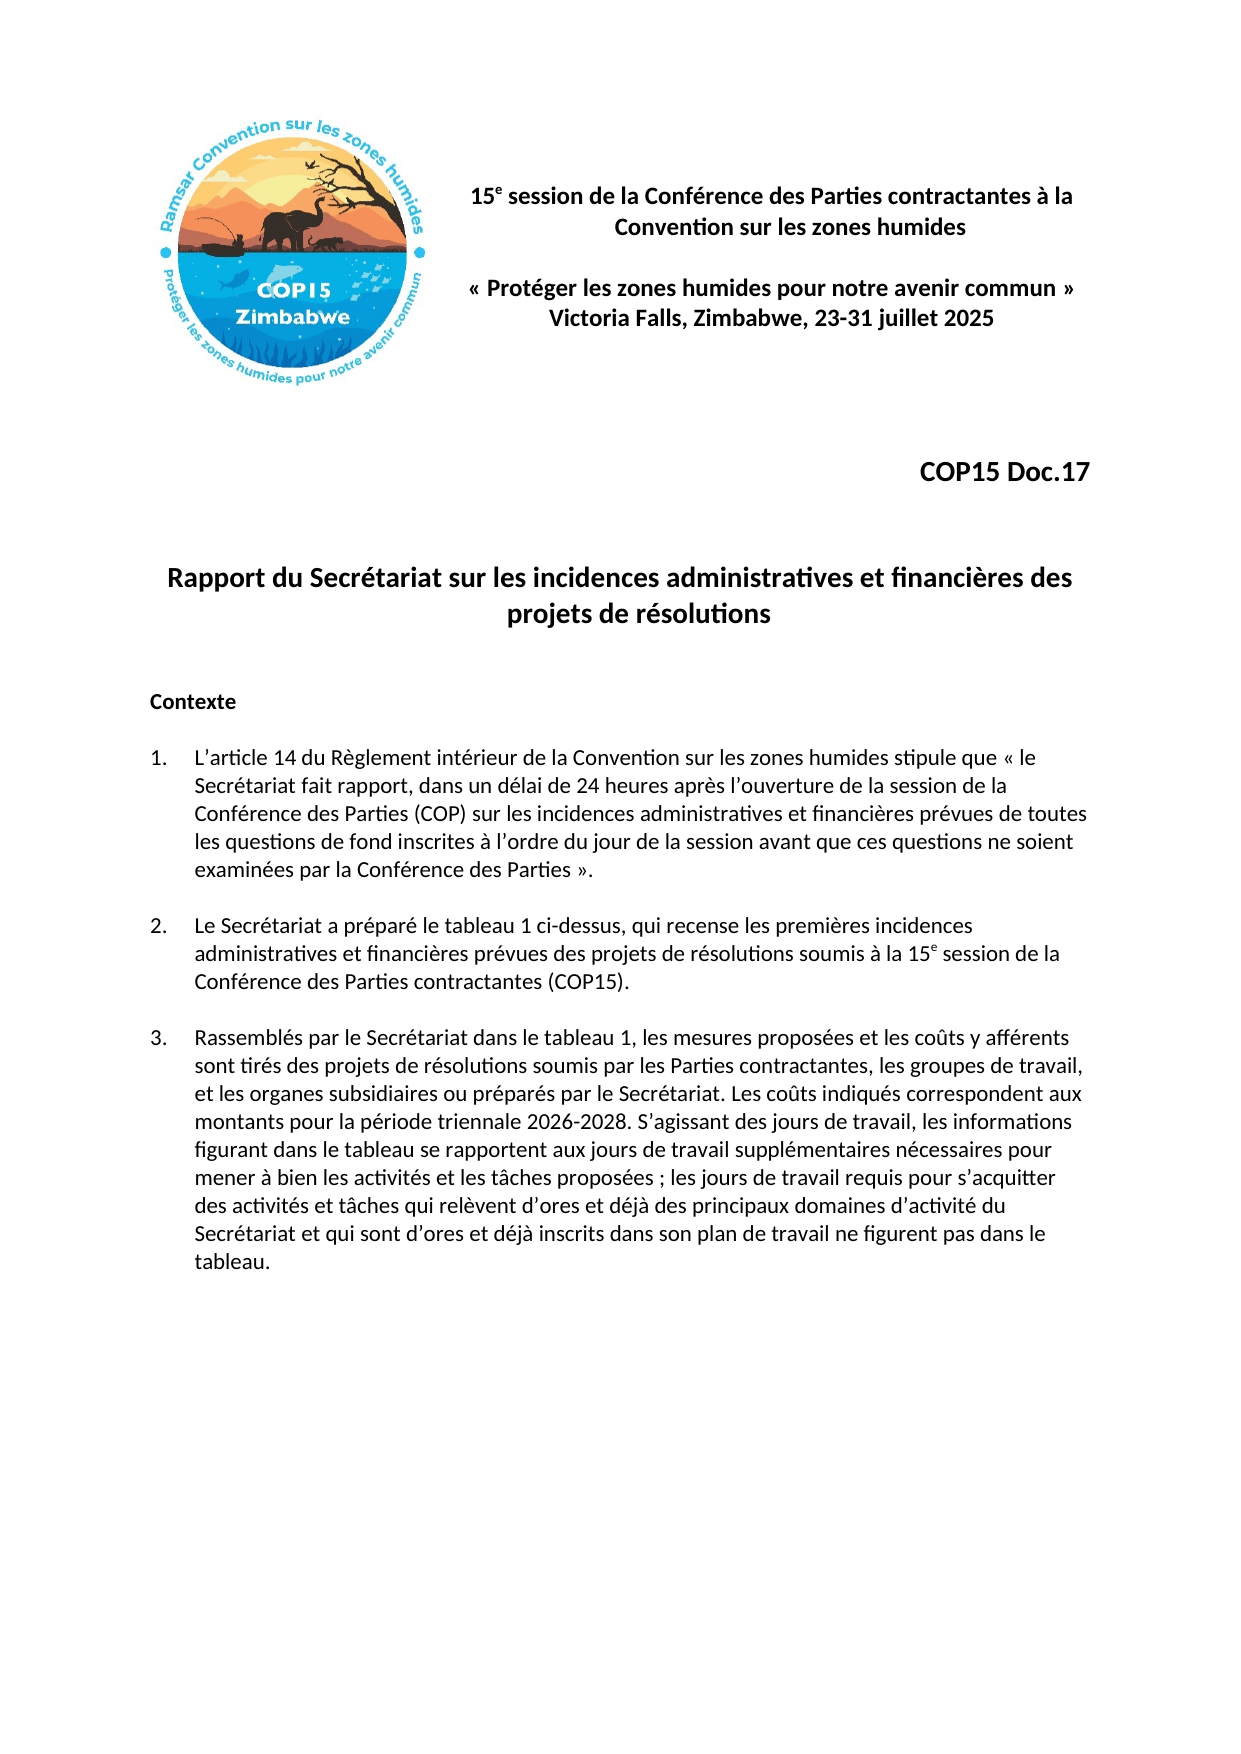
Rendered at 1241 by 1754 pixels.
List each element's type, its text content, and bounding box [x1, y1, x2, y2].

text 15e session de la Conférence des Parties contractantes à la Convention sur les zones humides [435, 181, 1090, 242]
text « Protéger les zones humides pour notre avenir commun » [435, 272, 1090, 303]
text 2. Le Secrétariat a préparé le tableau 1 ci-dessus, qui recense les premières incidences administratives et financières prévues des projets de résolutions soumis à la 15e session de la Conférence des Parties contractantes (COP15). [150, 911, 1090, 995]
text 1. L’article 14 du Règlement intérieur de la Convention sur les zones humides stipule que « le Secrétariat fait rapport, dans un délai de 24 heures après l’ouverture de la session de la Conférence des Parties (COP) sur les incidences administratives et financières prévues de toutes les questions de fond inscrites à l’ordre du jour de la session avant que ces questions ne soient examinées par la Conférence des Parties ». [150, 743, 1090, 883]
text Contexte [150, 687, 1090, 715]
text 3. Rassemblés par le Secrétariat dans le tableau 1, les mesures proposées et les coûts y afférents sont tirés des projets de résolutions soumis par les Parties contractantes, les groupes de travail, et les organes subsidiaires ou préparés par le Secrétariat. Les coûts indiqués correspondent aux montants pour la période triennale 2026-2028. S’agissant des jours de travail, les informations figurant dans le tableau se rapportent aux jours de travail supplémentaires nécessaires pour mener à bien les activités et les tâches proposées ; les jours de travail requis pour s’acquitter des activités et tâches qui relèvent d’ores et déjà des principaux domaines d’activité du Secrétariat et qui sont d’ores et déjà inscrits dans son plan de travail ne figurent pas dans le tableau. [150, 1023, 1090, 1275]
text Victoria Falls, Zimbabwe, 23-31 juillet 2025 [435, 303, 1090, 333]
text Rapport du Secrétariat sur les incidences administratives et financières des projets de résolutions [150, 559, 1090, 631]
text COP15 Doc.17 [150, 453, 1090, 488]
picture [150, 111, 435, 392]
